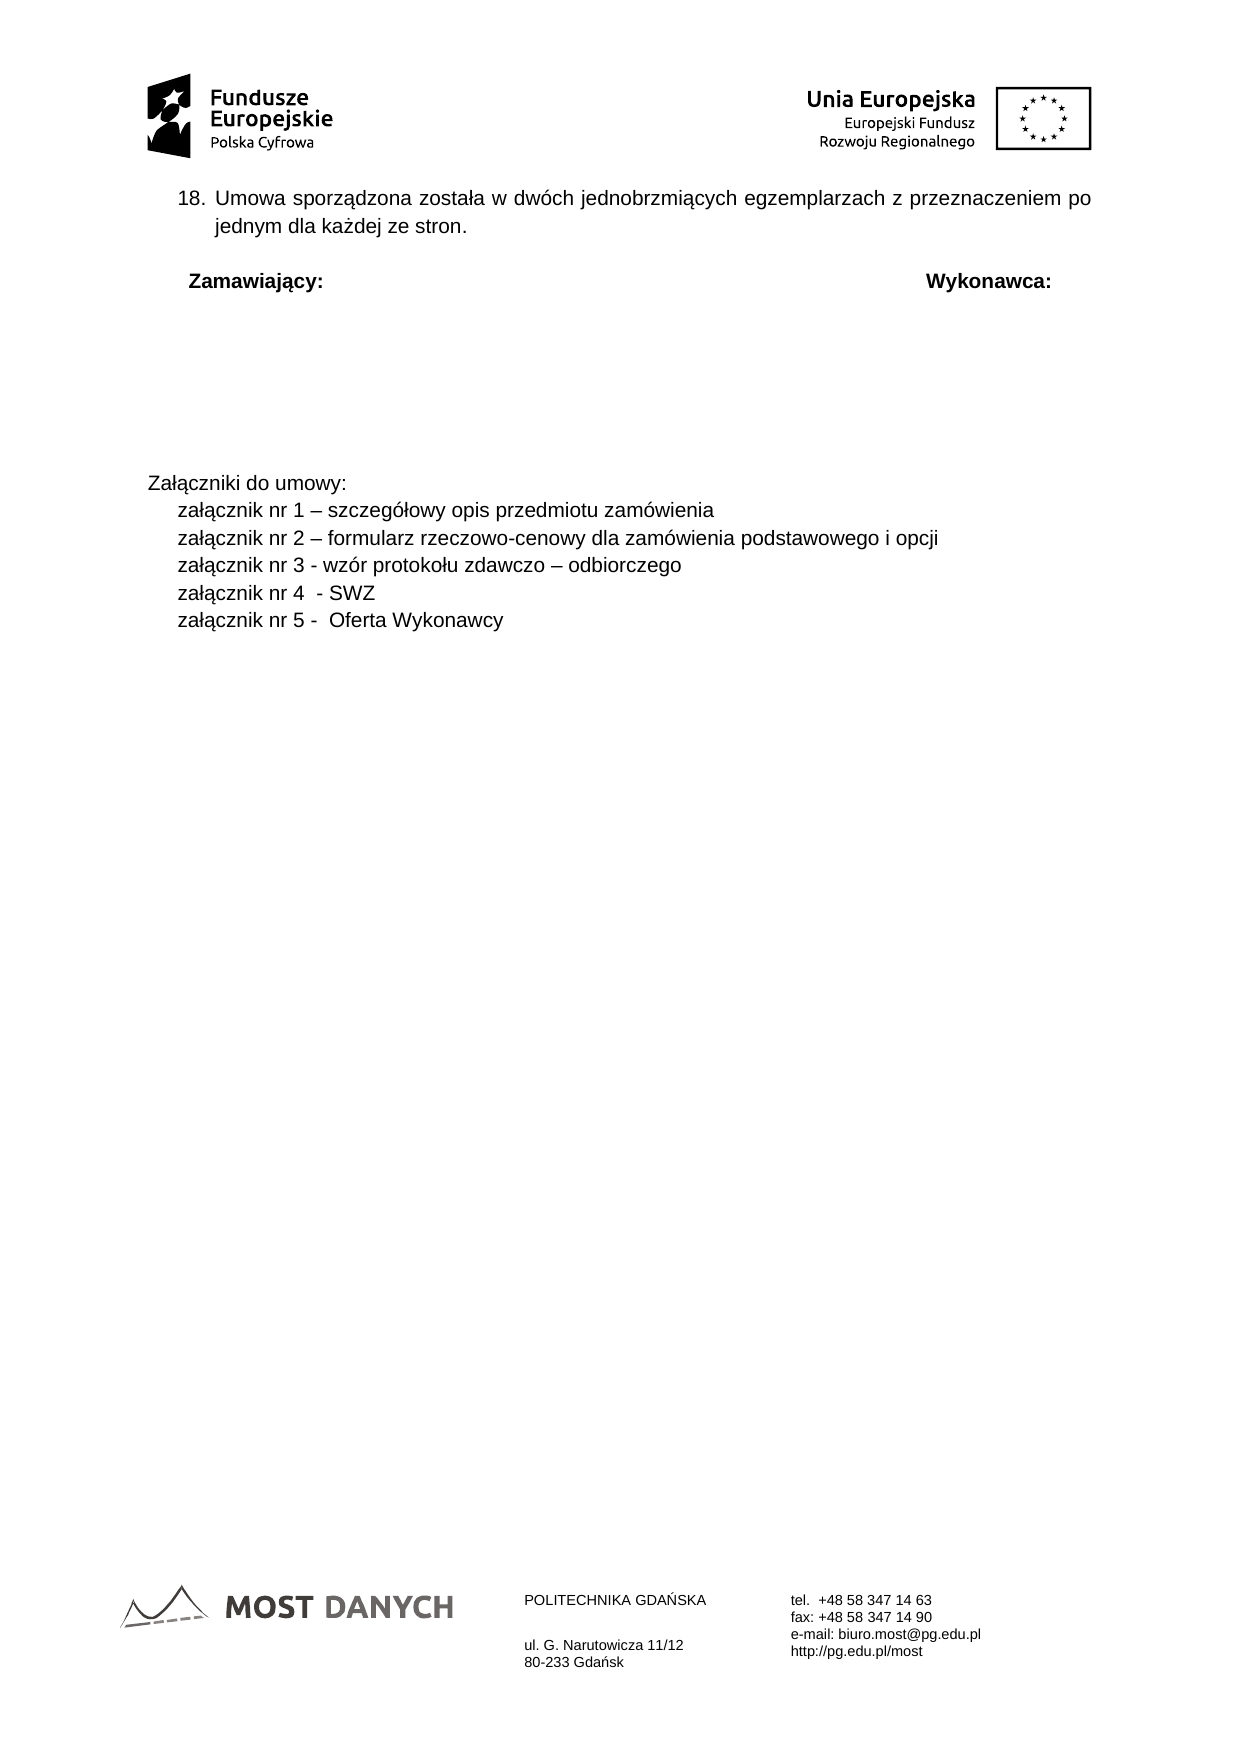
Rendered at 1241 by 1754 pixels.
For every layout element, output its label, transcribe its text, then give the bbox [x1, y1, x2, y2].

text Załączniki do umowy: [148, 471, 1092, 494]
text załącznik nr 5 - Oferta Wykonawcy [177, 608, 1092, 632]
list Umowa sporządzona została w dwóch jednobrzmiących egzemplarzach z przeznaczeniem po jednym dla każdej ze stron. [177, 186, 1092, 238]
text załącznik nr 2 – formularz rzeczowo-cenowy dla zamówienia podstawowego i opcji [177, 526, 1092, 549]
text załącznik nr 1 – szczegółowy opis przedmiotu zamówienia [177, 498, 1092, 522]
text Zamawiający: Wykonawca: [148, 269, 1092, 293]
text załącznik nr 4 - SWZ [177, 581, 1092, 604]
text załącznik nr 3 - wzór protokołu zdawczo – odbiorczego [177, 553, 1092, 577]
